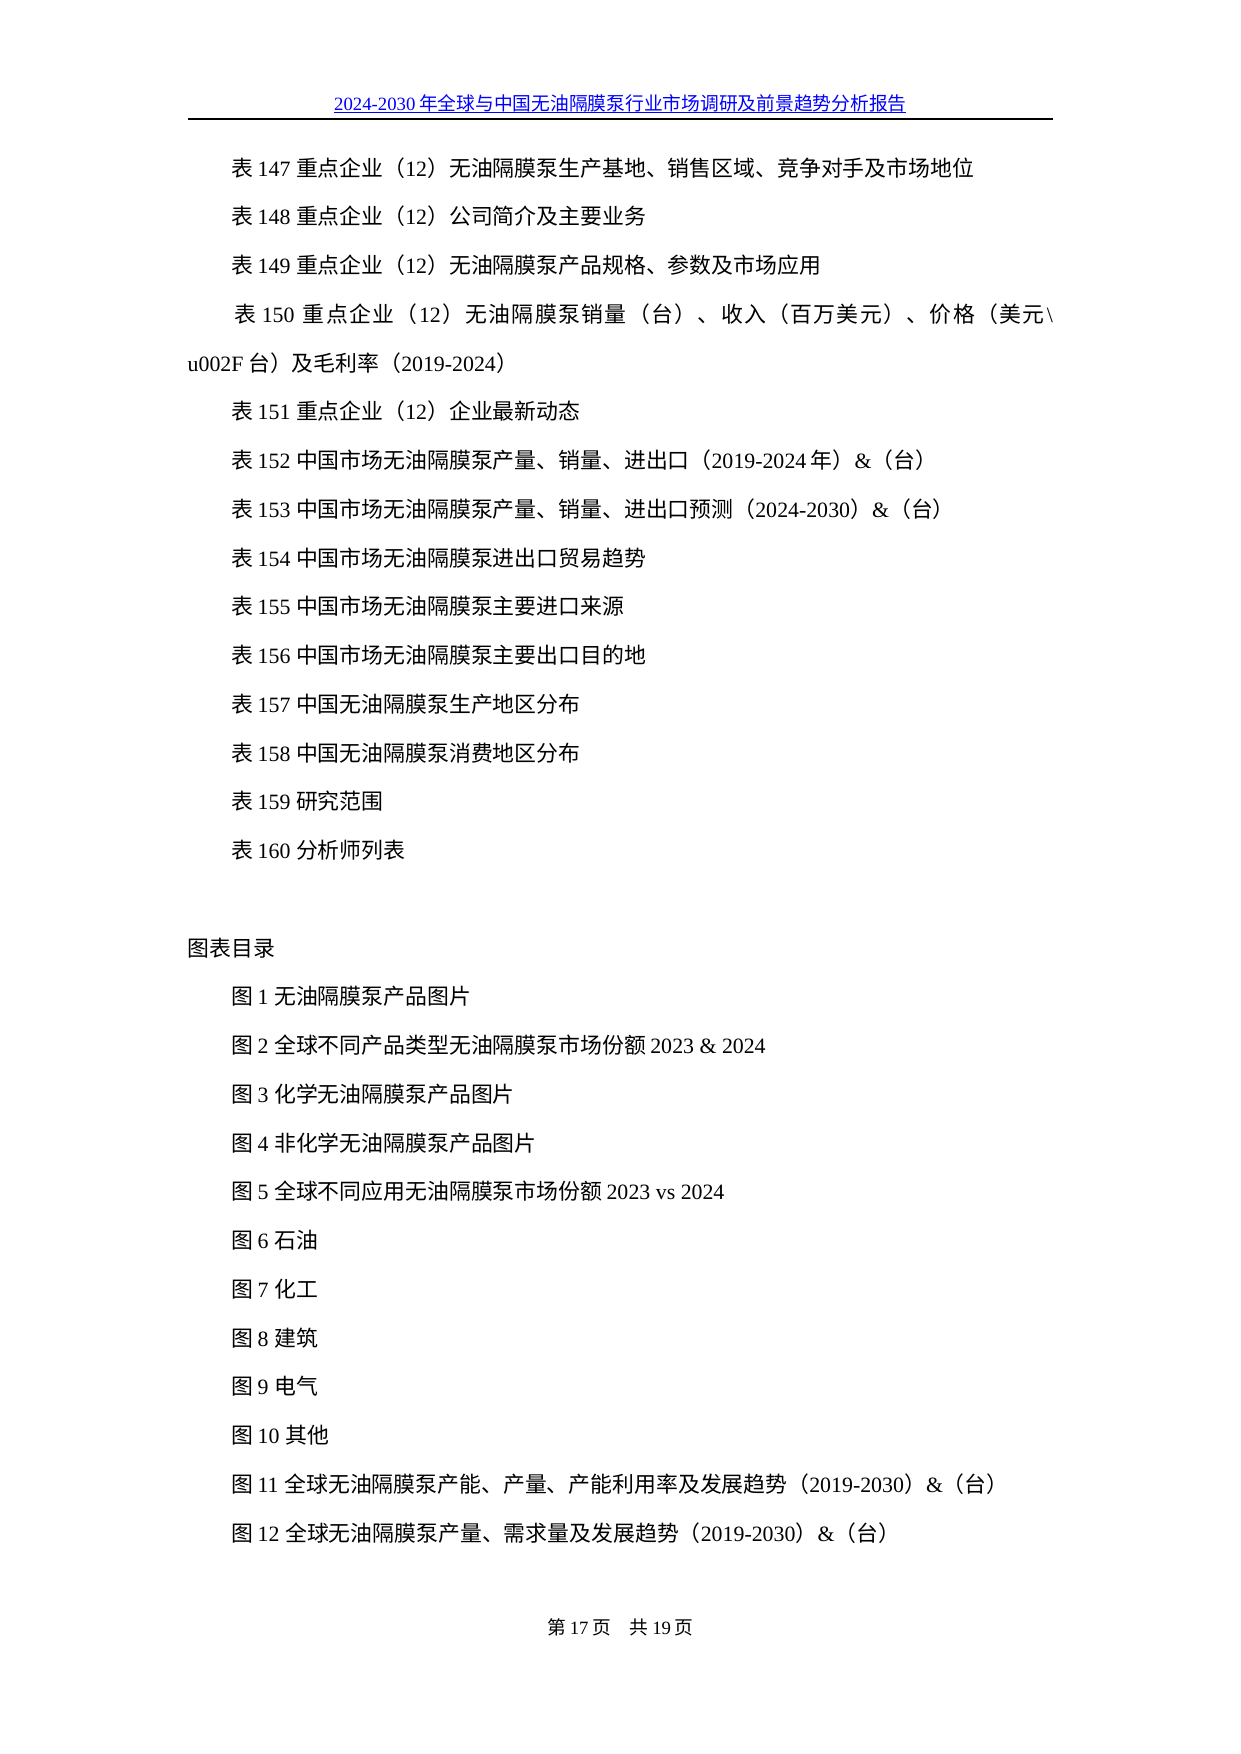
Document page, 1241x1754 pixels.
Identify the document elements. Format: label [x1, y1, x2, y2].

text [187, 150, 1053, 1548]
